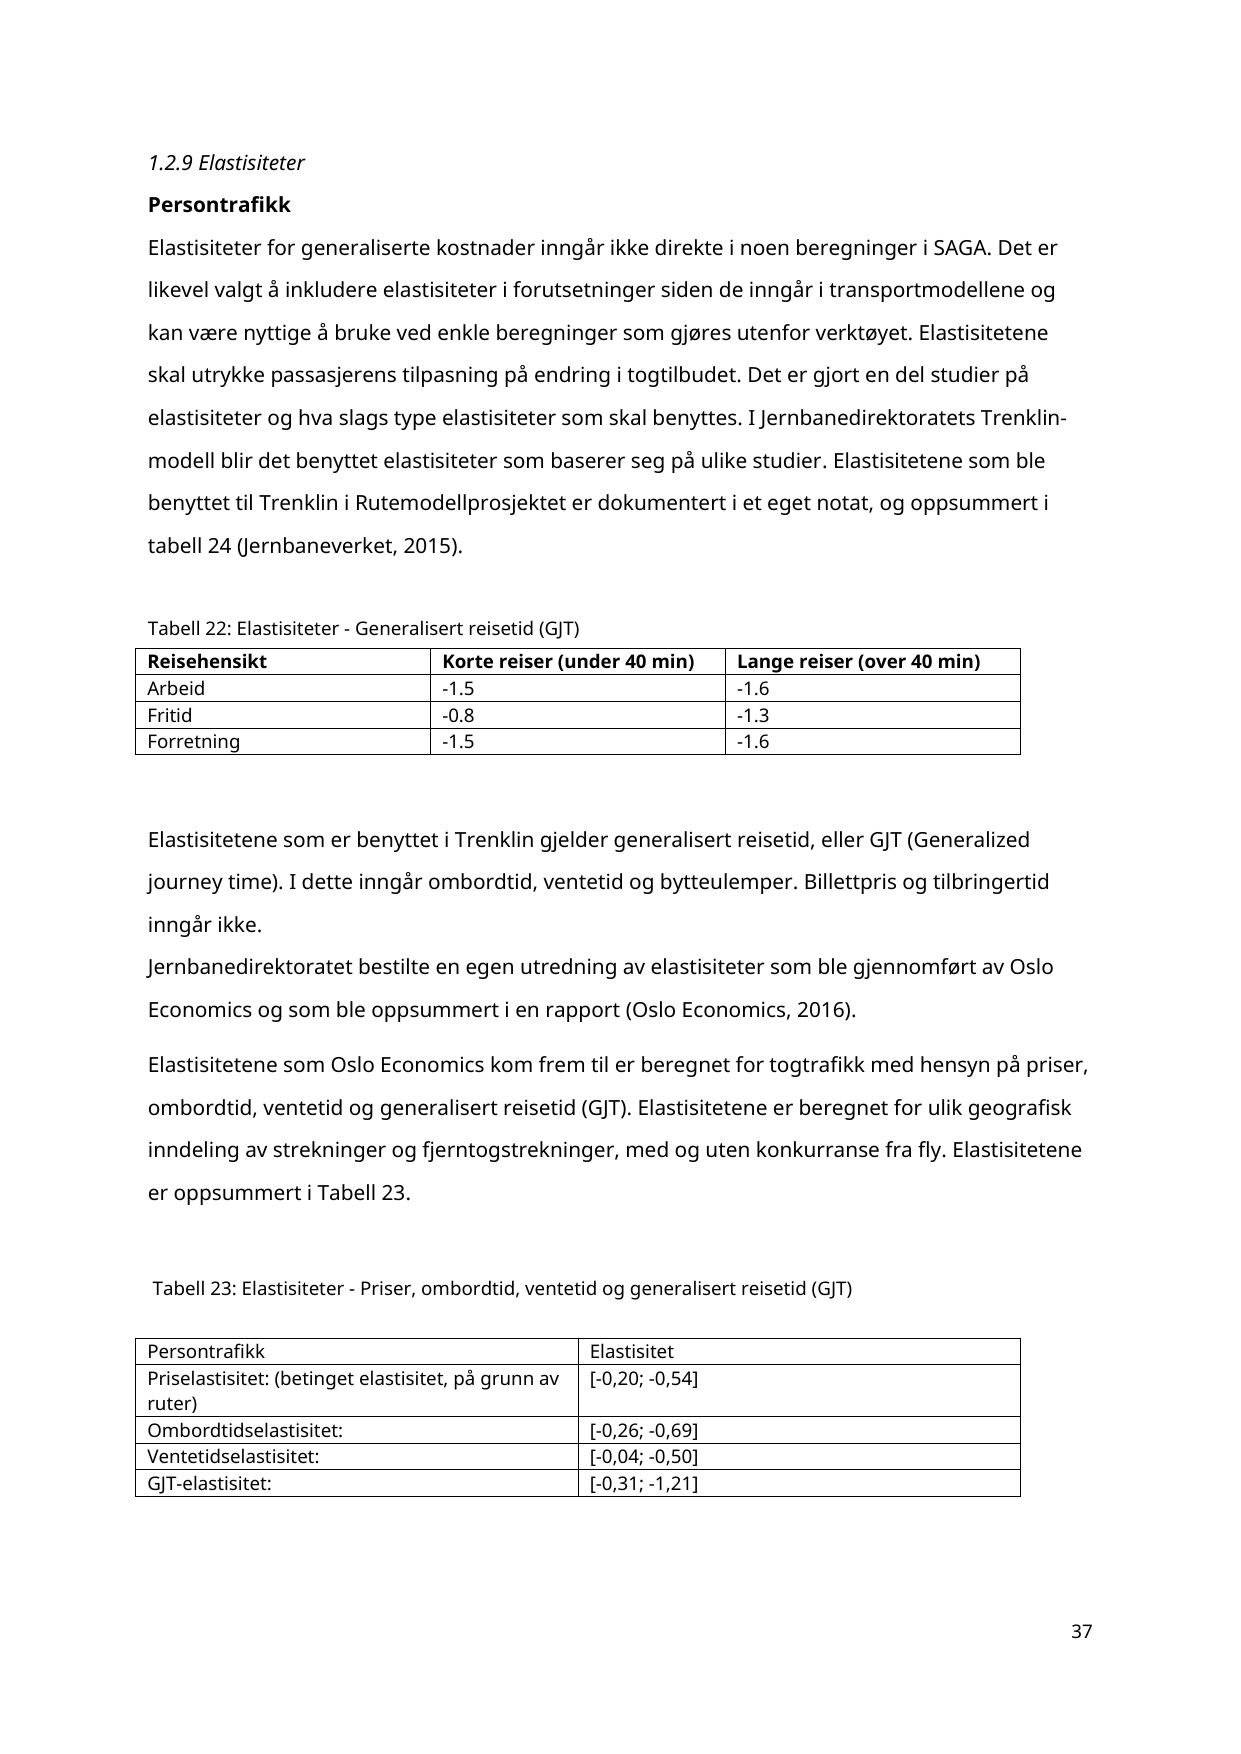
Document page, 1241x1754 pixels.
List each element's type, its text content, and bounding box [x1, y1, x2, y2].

table_cell Fritid [136, 702, 430, 727]
table_cell -1.3 [726, 702, 1020, 727]
table_cell -1.6 [726, 729, 1020, 754]
table_cell [-0,31; -1,21] [579, 1470, 1020, 1496]
text Jernbanedirektoratet bestilte en egen utredning av elastisiteter som ble gjennomført av Oslo Economics og som ble oppsummert i en rapport . [148, 952, 1093, 1023]
table_cell GJT-elastisitet: [136, 1470, 578, 1496]
table_header Reisehensikt [136, 649, 430, 674]
text Persontrafikk [148, 190, 1093, 219]
table_cell Ombordtidselastisitet: [136, 1417, 578, 1443]
table_cell -1.5 [431, 675, 725, 701]
text Elastisiteter for generaliserte kostnader inngår ikke direkte i noen beregninger i SAGA. Det er likevel valgt å inkludere elastisiteter i forutsetninger siden de inngår i transportmodellene og kan være nyttige å bruke ved enkle beregninger som gjøres utenfor verktøyet. Elastisitetene skal utrykke passasjerens tilpasning på endring i togtilbudet. Det er gjort en del studier på elastisiteter og hva slags type elastisiteter som skal benyttes. I Jernbanedirektoratets Trenklin-modell blir det benyttet elastisiteter som baserer seg på ulike studier. Elastisitetene som ble benyttet til Trenklin i Rutemodellprosjektet er dokumentert i et eget notat, og oppsummert i tabell 24 . [148, 233, 1093, 559]
table_cell Ventetidselastisitet: [136, 1444, 578, 1469]
table_cell Priselastisitet: (betinget elastisitet, på grunn av ruter) [136, 1365, 578, 1416]
table_cell [-0,26; -0,69] [579, 1417, 1020, 1443]
table_header Lange reiser (over 40 min) [726, 649, 1020, 674]
subtitle 1.2.9 Elastisiteter [148, 148, 1093, 176]
text Elastisitetene som er benyttet i Trenklin gjelder generalisert reisetid, eller GJT (Generalized journey time). I dette inngår ombordtid, ventetid og bytteulemper. Billettpris og tilbringertid inngår ikke. [148, 825, 1093, 938]
table_cell -0.8 [431, 702, 725, 727]
table_cell [-0,04; -0,50] [579, 1444, 1020, 1469]
table_header Korte reiser (under 40 min) [431, 649, 725, 674]
table_cell [-0,20; -0,54] [579, 1365, 1020, 1416]
table_cell Forretning [136, 729, 430, 754]
table_cell -1.5 [431, 729, 725, 754]
table_header Persontrafikk [136, 1339, 578, 1364]
table_cell -1.6 [726, 675, 1020, 701]
table_header Elastisitet [579, 1339, 1020, 1364]
table_cell Arbeid [136, 675, 430, 701]
